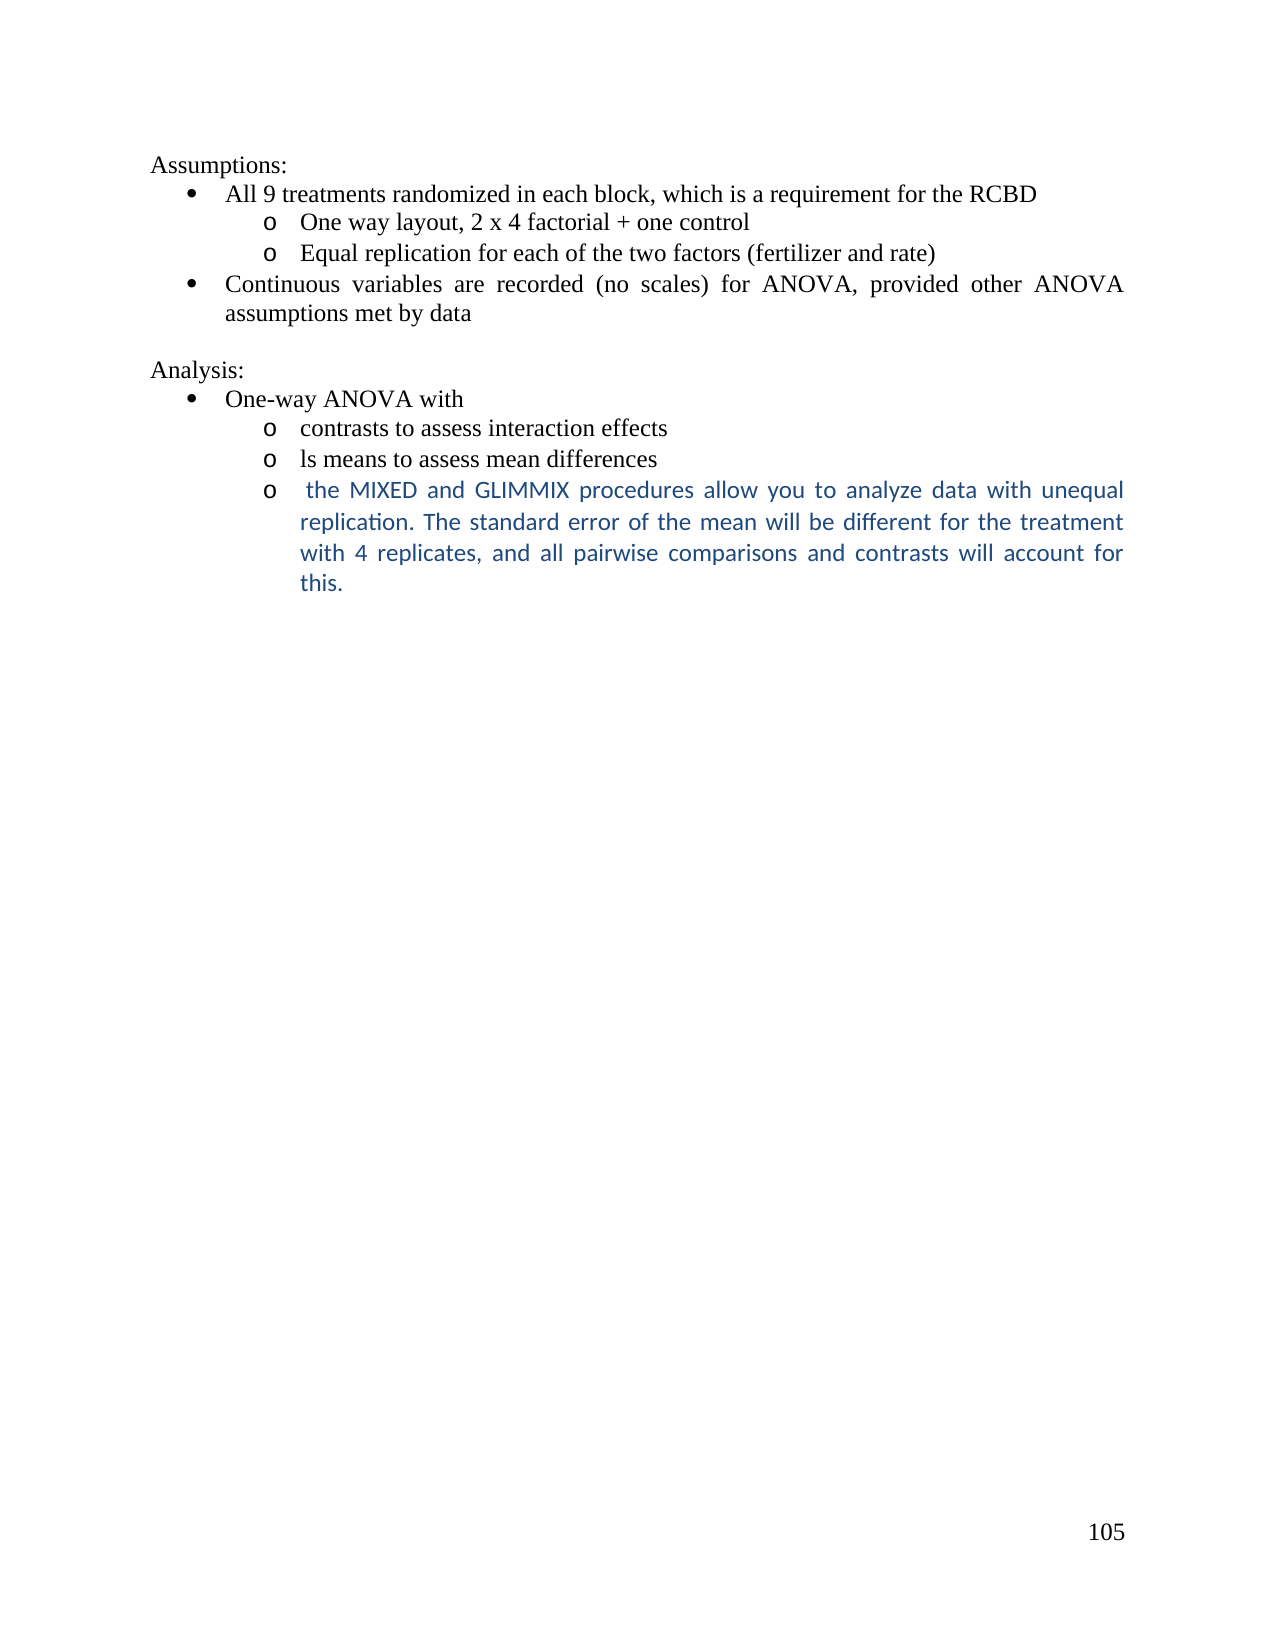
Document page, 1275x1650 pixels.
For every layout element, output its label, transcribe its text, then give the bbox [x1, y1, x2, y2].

list contrasts to assess interaction effects [262, 413, 1125, 444]
list One way layout, 2 x 4 factorial + one control [262, 207, 1125, 238]
text Assumptions: [150, 150, 1125, 179]
list Equal replication for each of the two factors (fertilizer and rate) [262, 238, 1125, 269]
list the MIXED and GLIMMIX procedures allow you to analyze data with unequal replication. The standard error of the mean will be different for the treatment with 4 replicates, and all pairwise comparisons and contrasts will account for this. [262, 474, 1125, 598]
list ls means to assess mean differences [262, 444, 1125, 474]
list All 9 treatments randomized in each block, which is a requirement for the RCBD [187, 179, 1125, 207]
text Analysis: [150, 355, 1125, 384]
list One-way ANOVA with [187, 384, 1125, 413]
list Continuous variables are recorded (no scales) for ANOVA, provided other ANOVA assumptions met by data [187, 269, 1125, 327]
